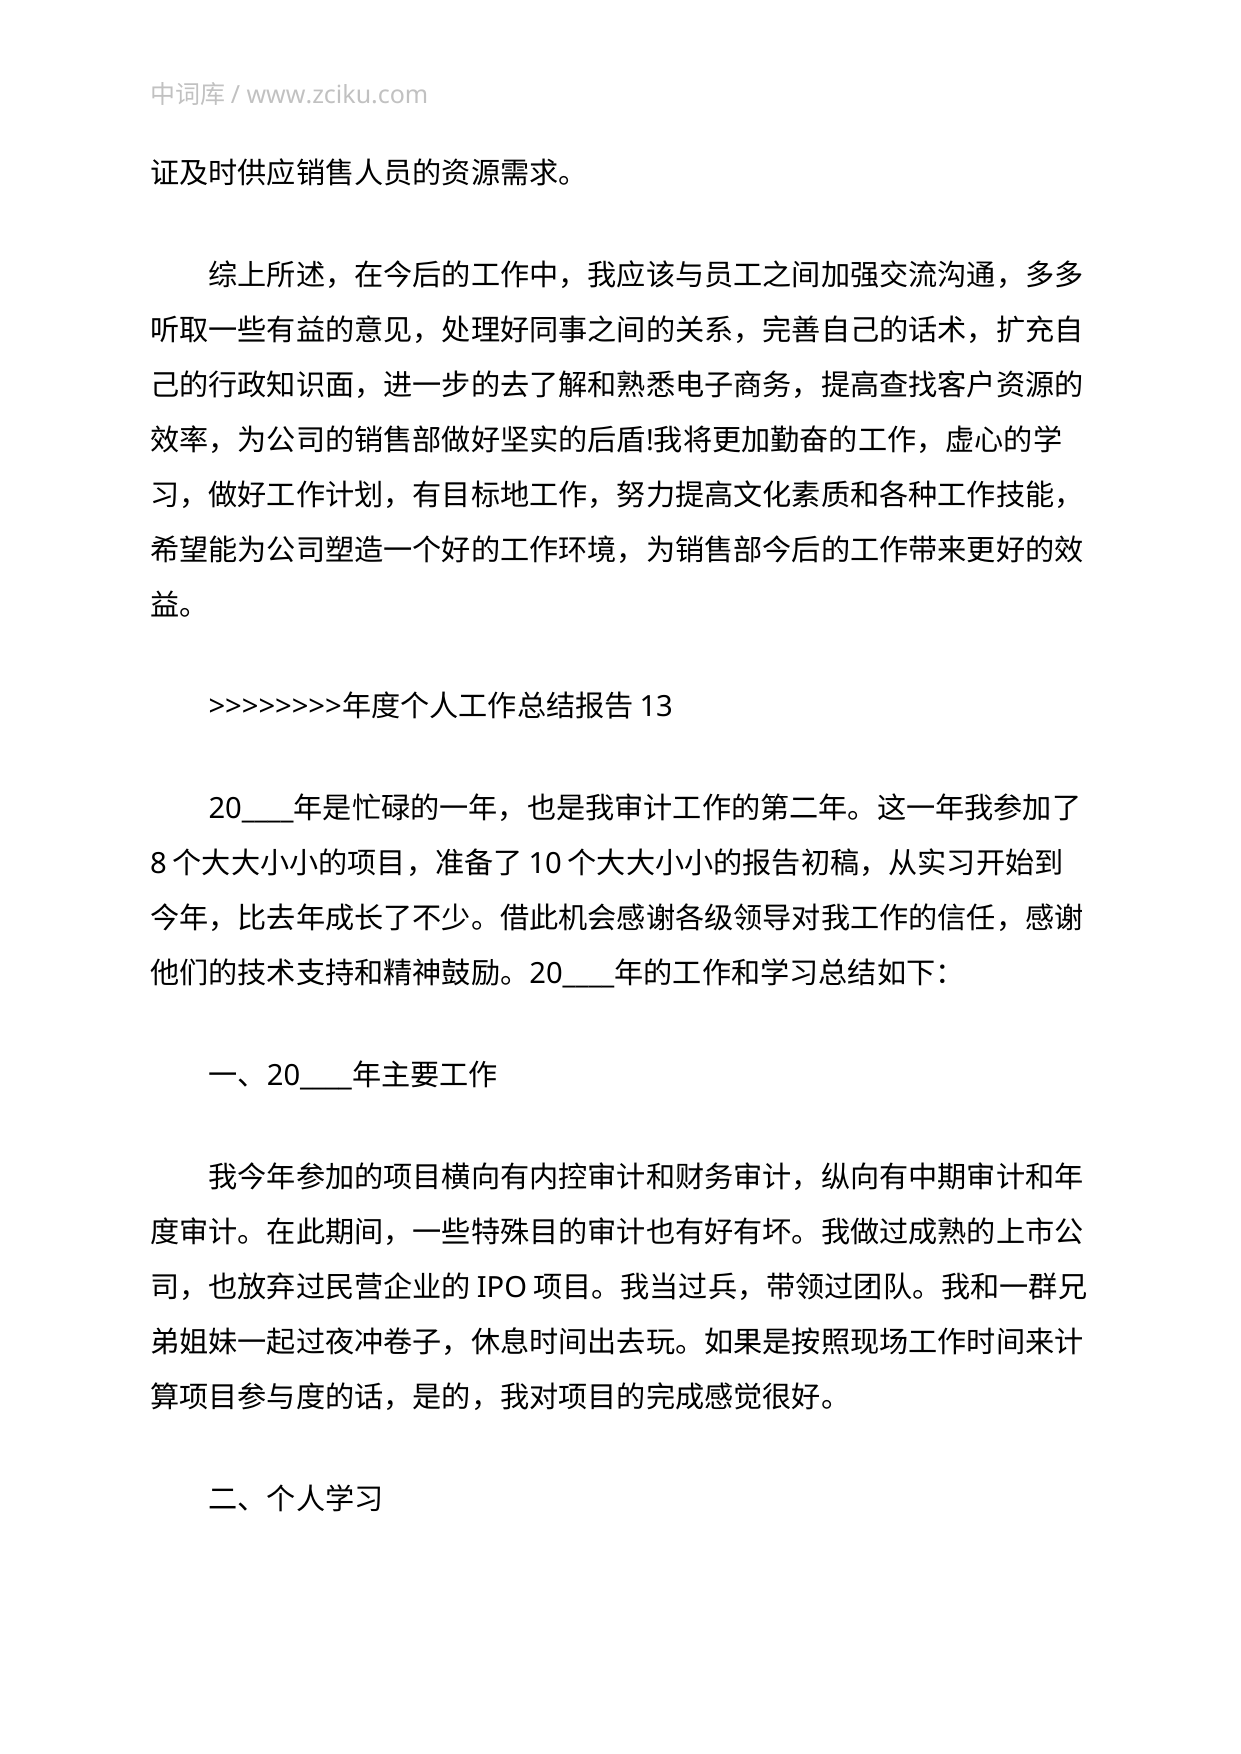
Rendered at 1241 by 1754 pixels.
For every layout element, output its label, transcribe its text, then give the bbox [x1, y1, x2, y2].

text 20____年是忙碌的一年，也是我审计工作的第二年。这一年我参加了8个大大小小的项目，准备了10个大大小小的报告初稿，从实习开始到今年，比去年成长了不少。借此机会感谢各级领导对我工作的信任，感谢他们的技术支持和精神鼓励。20____年的工作和学习总结如下： [150, 785, 1090, 992]
text >>>>>>>>年度个人工作总结报告13 [150, 683, 1090, 725]
text 综上所述，在今后的工作中，我应该与员工之间加强交流沟通，多多听取一些有益的意见，处理好同事之间的关系，完善自己的话术，扩充自己的行政知识面，进一步的去了解和熟悉电子商务，提高查找客户资源的效率，为公司的销售部做好坚实的后盾!我将更加勤奋的工作，虚心的学习，做好工作计划，有目标地工作，努力提高文化素质和各种工作技能，希望能为公司塑造一个好的工作环境，为销售部今后的工作带来更好的效益。 [150, 252, 1090, 623]
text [150, 150, 1090, 192]
text 我今年参加的项目横向有内控审计和财务审计，纵向有中期审计和年度审计。在此期间，一些特殊目的审计也有好有坏。我做过成熟的上市公司，也放弃过民营企业的IPO项目。我当过兵，带领过团队。我和一群兄弟姐妹一起过夜冲卷子，休息时间出去玩。如果是按照现场工作时间来计算项目参与度的话，是的，我对项目的完成感觉很好。 [150, 1154, 1090, 1416]
text 一、20____年主要工作 [150, 1052, 1090, 1094]
text 二、个人学习 [150, 1475, 1090, 1518]
